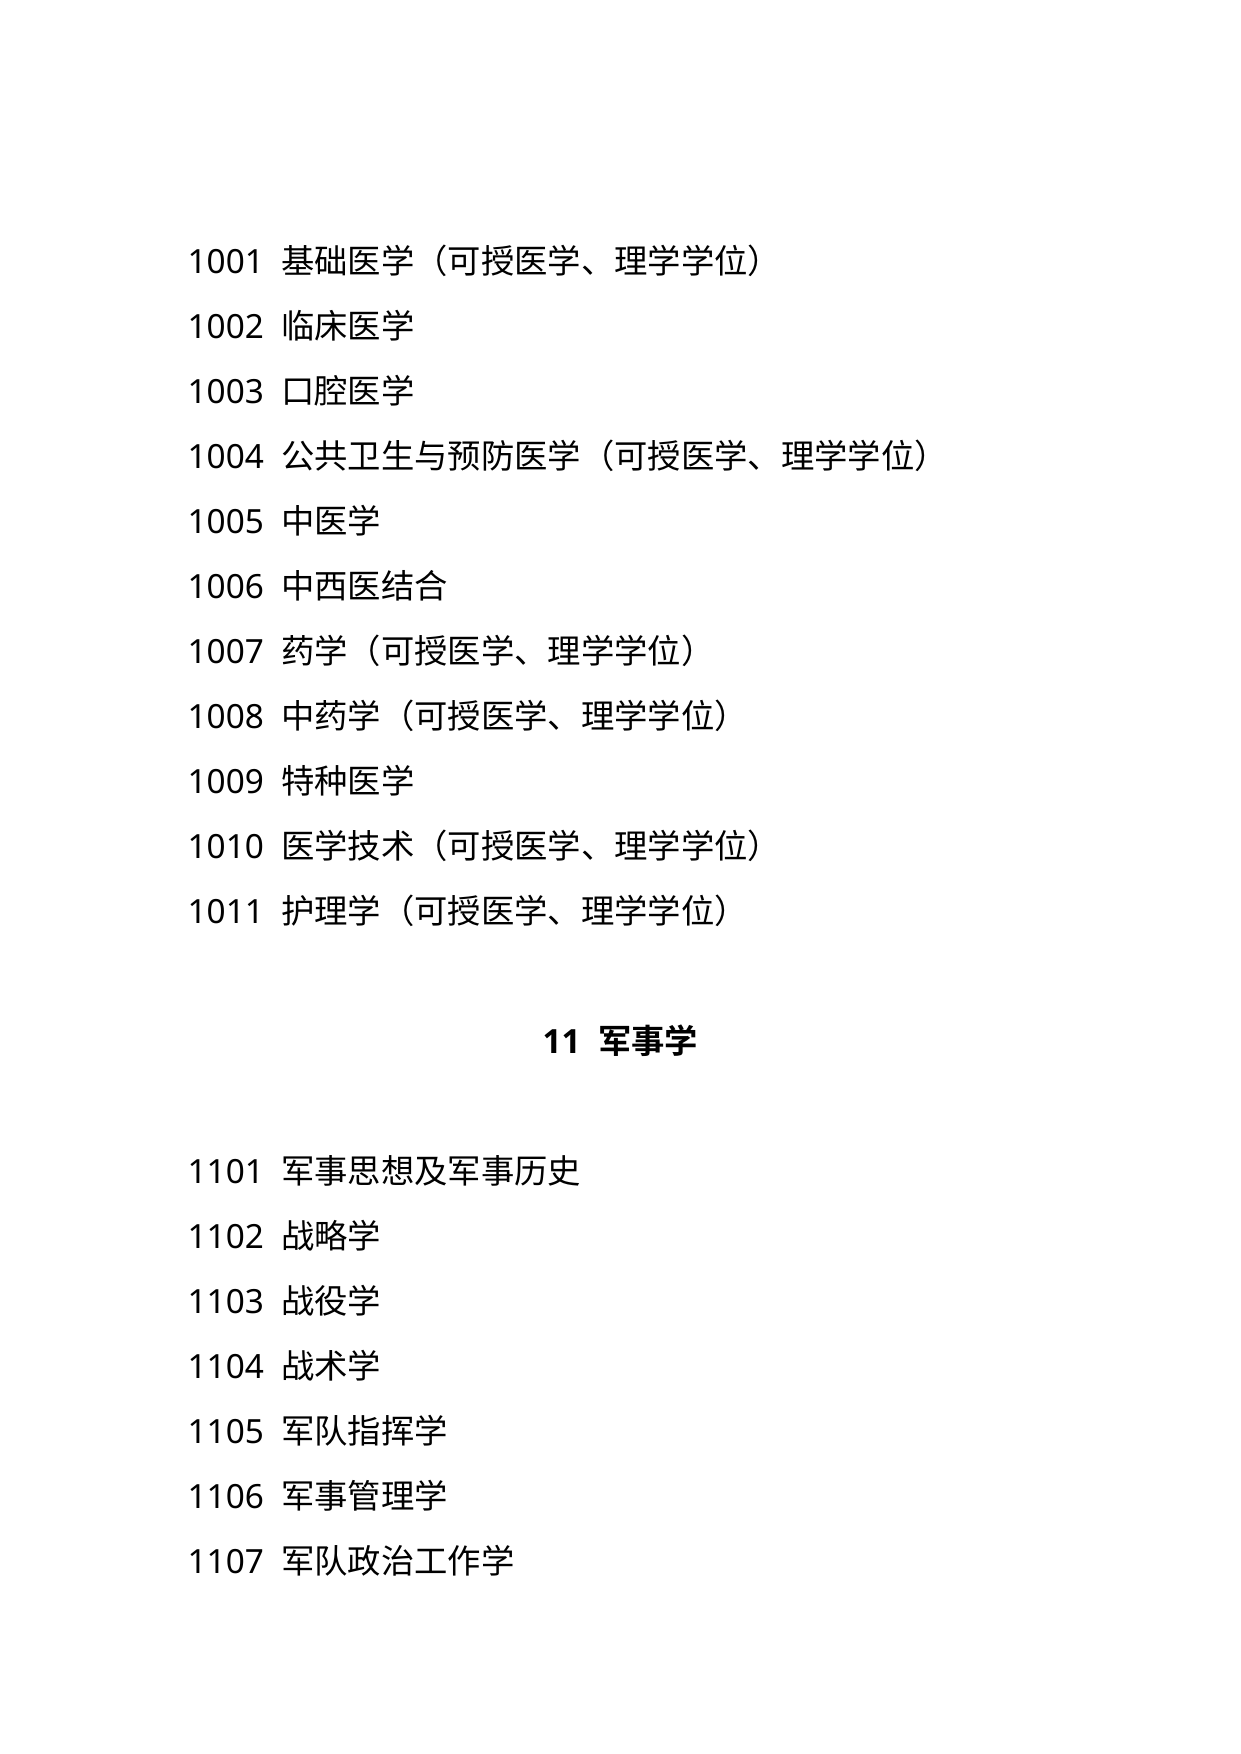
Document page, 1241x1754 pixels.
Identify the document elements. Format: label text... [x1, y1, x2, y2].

text 1102 战略学 [187, 1202, 1053, 1267]
text 1007 药学（可授医学、理学学位） [187, 617, 1053, 682]
text 1002 临床医学 [187, 292, 1053, 357]
text 1103 战役学 [187, 1267, 1053, 1332]
text 1009 特种医学 [187, 747, 1053, 812]
text 1001 基础医学（可授医学、理学学位） [187, 227, 1053, 292]
text 1104 战术学 [187, 1332, 1053, 1397]
text 1105 军队指挥学 [187, 1397, 1053, 1462]
text 1005 中医学 [187, 487, 1053, 552]
text 1003 口腔医学 [187, 357, 1053, 422]
text 1101 军事思想及军事历史 [187, 1137, 1053, 1202]
text 1006 中西医结合 [187, 552, 1053, 617]
text 1004 公共卫生与预防医学（可授医学、理学学位） [187, 422, 1053, 487]
text 1008 中药学（可授医学、理学学位） [187, 682, 1053, 747]
text 11 军事学 [187, 1007, 1053, 1072]
text 1010 医学技术（可授医学、理学学位） [187, 812, 1053, 877]
text 1011 护理学（可授医学、理学学位） [187, 877, 1053, 942]
text 1106 军事管理学 [187, 1462, 1053, 1527]
text 1107 军队政治工作学 [187, 1527, 1053, 1592]
